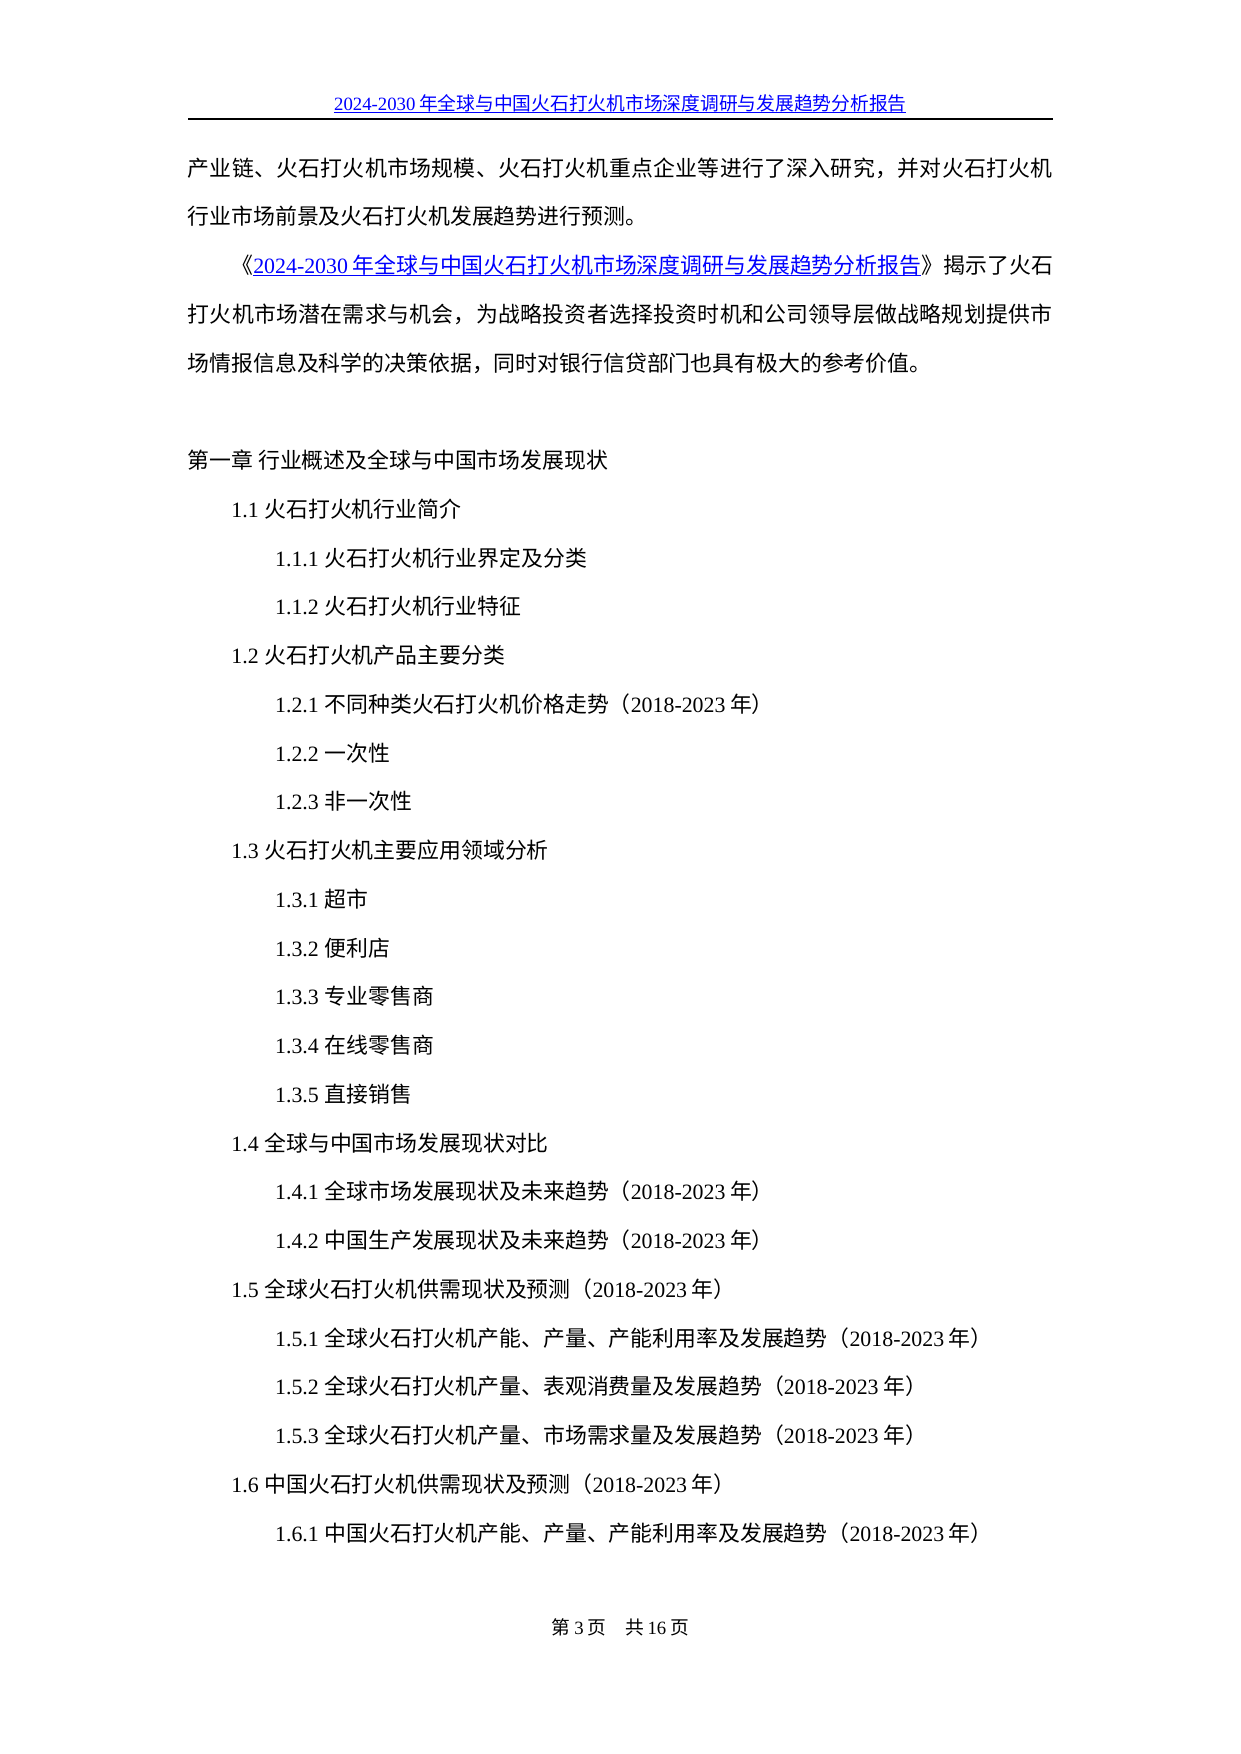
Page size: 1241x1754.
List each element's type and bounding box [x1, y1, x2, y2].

text [187, 150, 1053, 1548]
